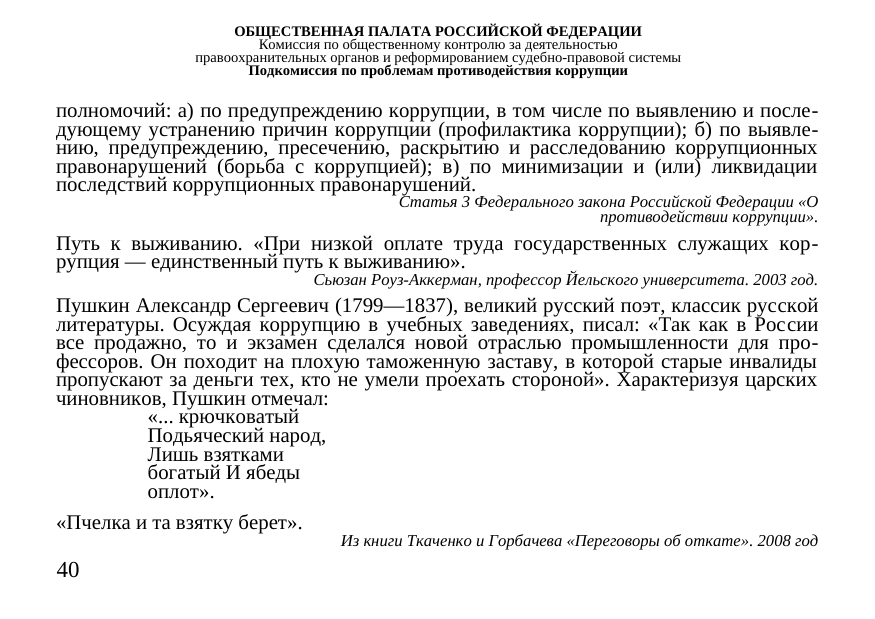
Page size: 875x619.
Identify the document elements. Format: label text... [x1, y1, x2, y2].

text Сьюзан Роуз-Аккерман, профессор Йельского университета. 2003 год. [56, 272, 818, 289]
text Лишь взятками богатый И ябеды оплот». [147, 446, 362, 502]
text 40 [56, 559, 79, 582]
text «... крючковатый Подьяческий народ, [147, 409, 329, 446]
text Статья 3 Федерального закона Российской Федерации «О противодействии коррупции». [310, 196, 818, 226]
text Из книги Ткаченко и Горбачева «Переговоры об откате». 2008 год [56, 533, 818, 550]
text ОБЩЕСТВЕННАЯ ПАЛАТА РОССИЙСКОЙ ФЕДЕРАЦИИ [58, 26, 270, 39]
text Путь к выживанию. «При низкой оплате труда государственных служащих коррупция — единственный путь к выживанию». [56, 235, 818, 272]
text ОБЩЕСТВЕННАЯ ПАЛАТА РОССИЙСКОЙ ФЕДЕРАЦИИ [271, 26, 574, 39]
text Пушкин Александр Сергеевич (1799—1837), великий русский поэт, классик русской литературы. Осуждая коррупцию в учебных заведениях, писал: «Так как в России все продажно, то и экзамен сделался новой отраслью промышленности для профессоров. Он походит на плохую таможенную заставу, в которой старые инвалиды пропускают за деньги тех, кто не умели проехать стороной». Характеризуя царских чиновников, Пушкин отмечал: [56, 298, 818, 409]
text ОБЩЕСТВЕННАЯ ПАЛАТА РОССИЙСКОЙ ФЕДЕРАЦИИ [617, 26, 818, 39]
text Комиссия по общественному контролю за деятельностью правоохранительных органов и реформированием судебно-правовой системы Подкомиссия по проблемам противодействия коррупции [58, 39, 818, 78]
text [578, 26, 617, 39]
text полномочий: а) по предупреждению коррупции, в том числе по выявлению и последующему устранению причин коррупции (профилактика коррупции); б) по выявлению, предупреждению, пресечению, раскрытию и расследованию коррупционных правонарушений (борьба с коррупцией); в) по минимизации и (или) ликвидации последствий коррупционных правонарушений. [56, 103, 818, 196]
text «Пчелка и та взятку берет». [56, 512, 818, 533]
